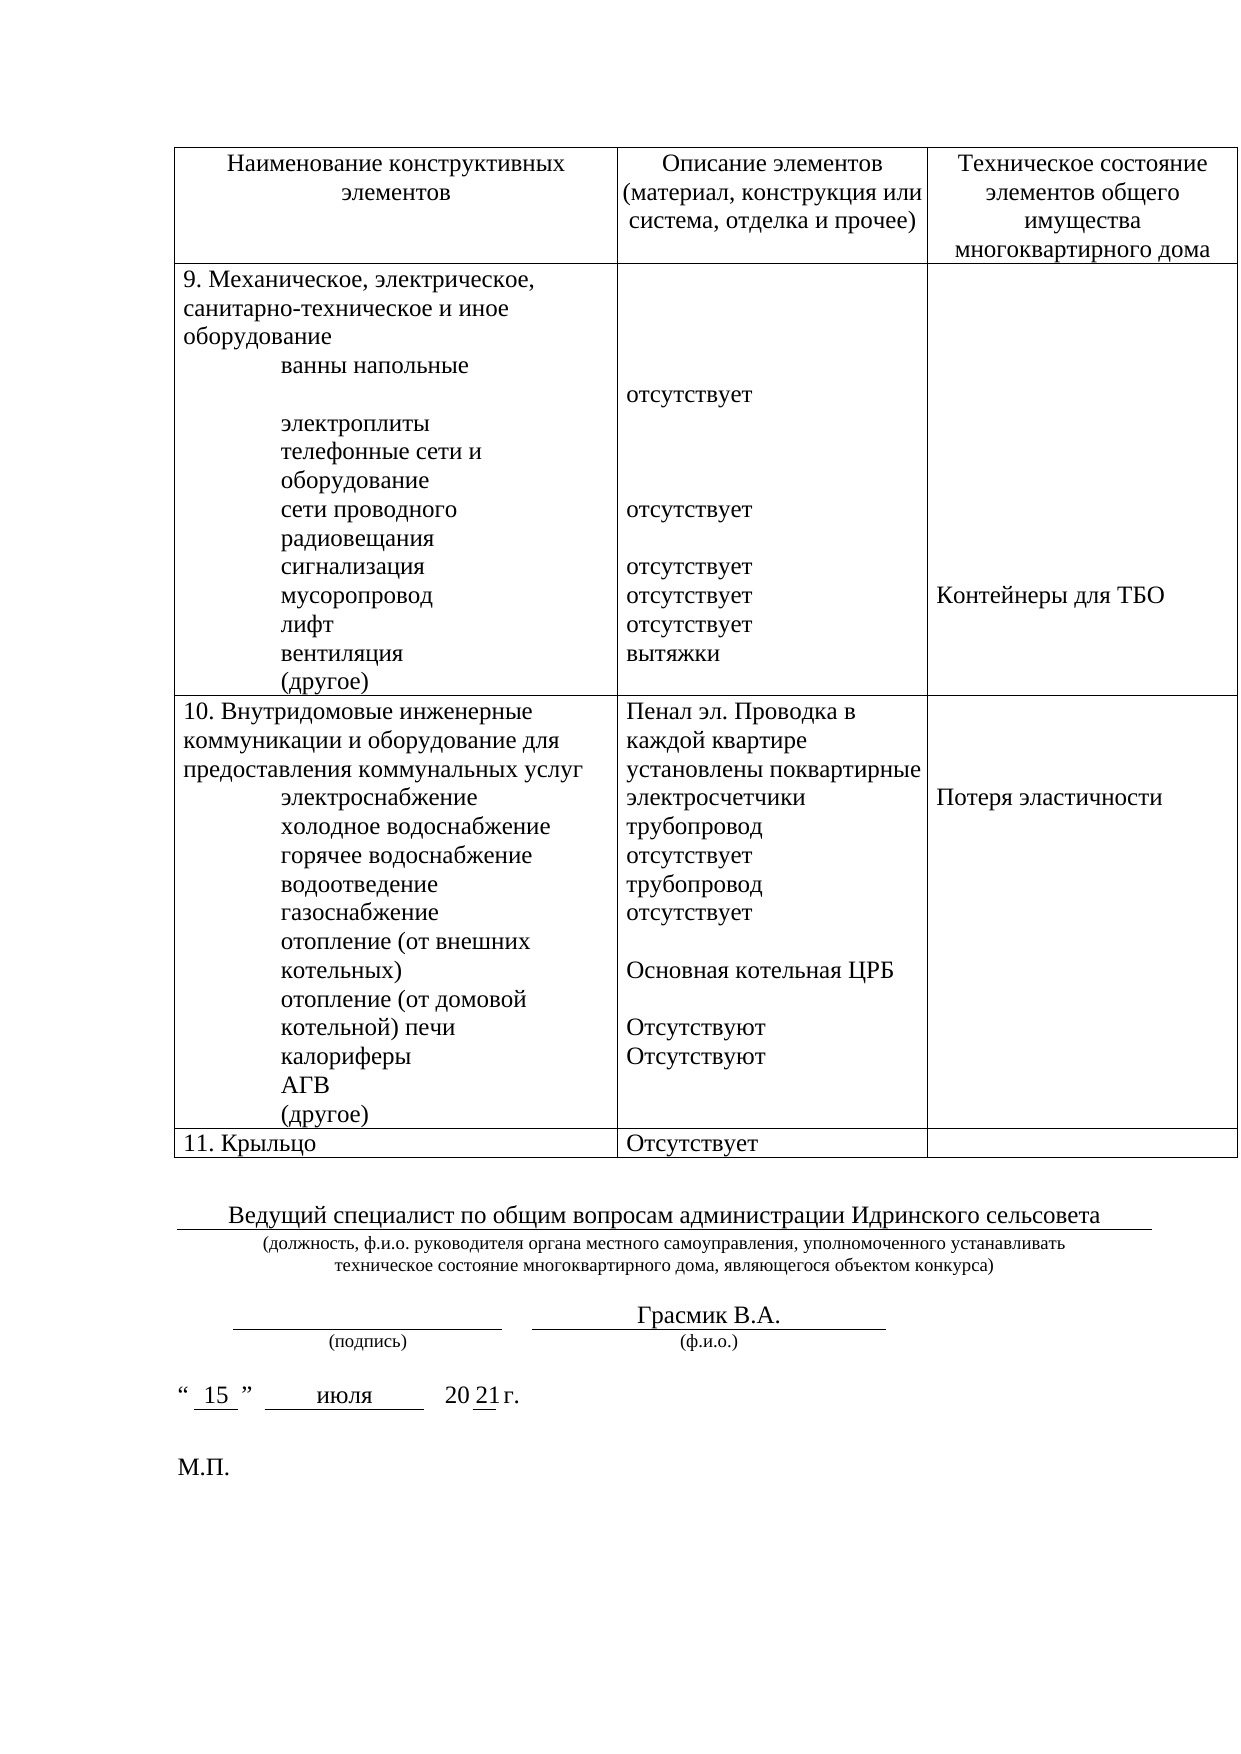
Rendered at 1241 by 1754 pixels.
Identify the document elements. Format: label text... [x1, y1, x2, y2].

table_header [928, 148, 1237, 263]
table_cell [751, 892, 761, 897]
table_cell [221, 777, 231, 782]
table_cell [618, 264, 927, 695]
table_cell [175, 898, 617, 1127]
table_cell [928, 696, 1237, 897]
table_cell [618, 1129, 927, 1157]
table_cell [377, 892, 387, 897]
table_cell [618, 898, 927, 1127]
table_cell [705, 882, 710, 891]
text техническое состояние многоквартирного дома, являющегося объектом конкурса) [177, 1253, 1152, 1275]
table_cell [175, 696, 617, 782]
text (должность, ф.и.о. руководителя органа местного самоуправления, уполномоченного устанавливать [177, 1230, 1152, 1253]
text М.П. [177, 1452, 1152, 1480]
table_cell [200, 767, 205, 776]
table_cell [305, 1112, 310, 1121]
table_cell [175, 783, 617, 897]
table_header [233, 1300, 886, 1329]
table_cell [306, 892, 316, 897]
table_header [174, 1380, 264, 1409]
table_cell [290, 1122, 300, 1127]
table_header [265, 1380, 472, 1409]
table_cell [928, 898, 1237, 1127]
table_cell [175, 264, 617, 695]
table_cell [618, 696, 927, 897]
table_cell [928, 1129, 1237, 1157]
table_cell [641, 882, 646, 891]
text Ведущий специалист по общим вопросам администрации Идринского сельсовета [177, 1200, 1152, 1229]
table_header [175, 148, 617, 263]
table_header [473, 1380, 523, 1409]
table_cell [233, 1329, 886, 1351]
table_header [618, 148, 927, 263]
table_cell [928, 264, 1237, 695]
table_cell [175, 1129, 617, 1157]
